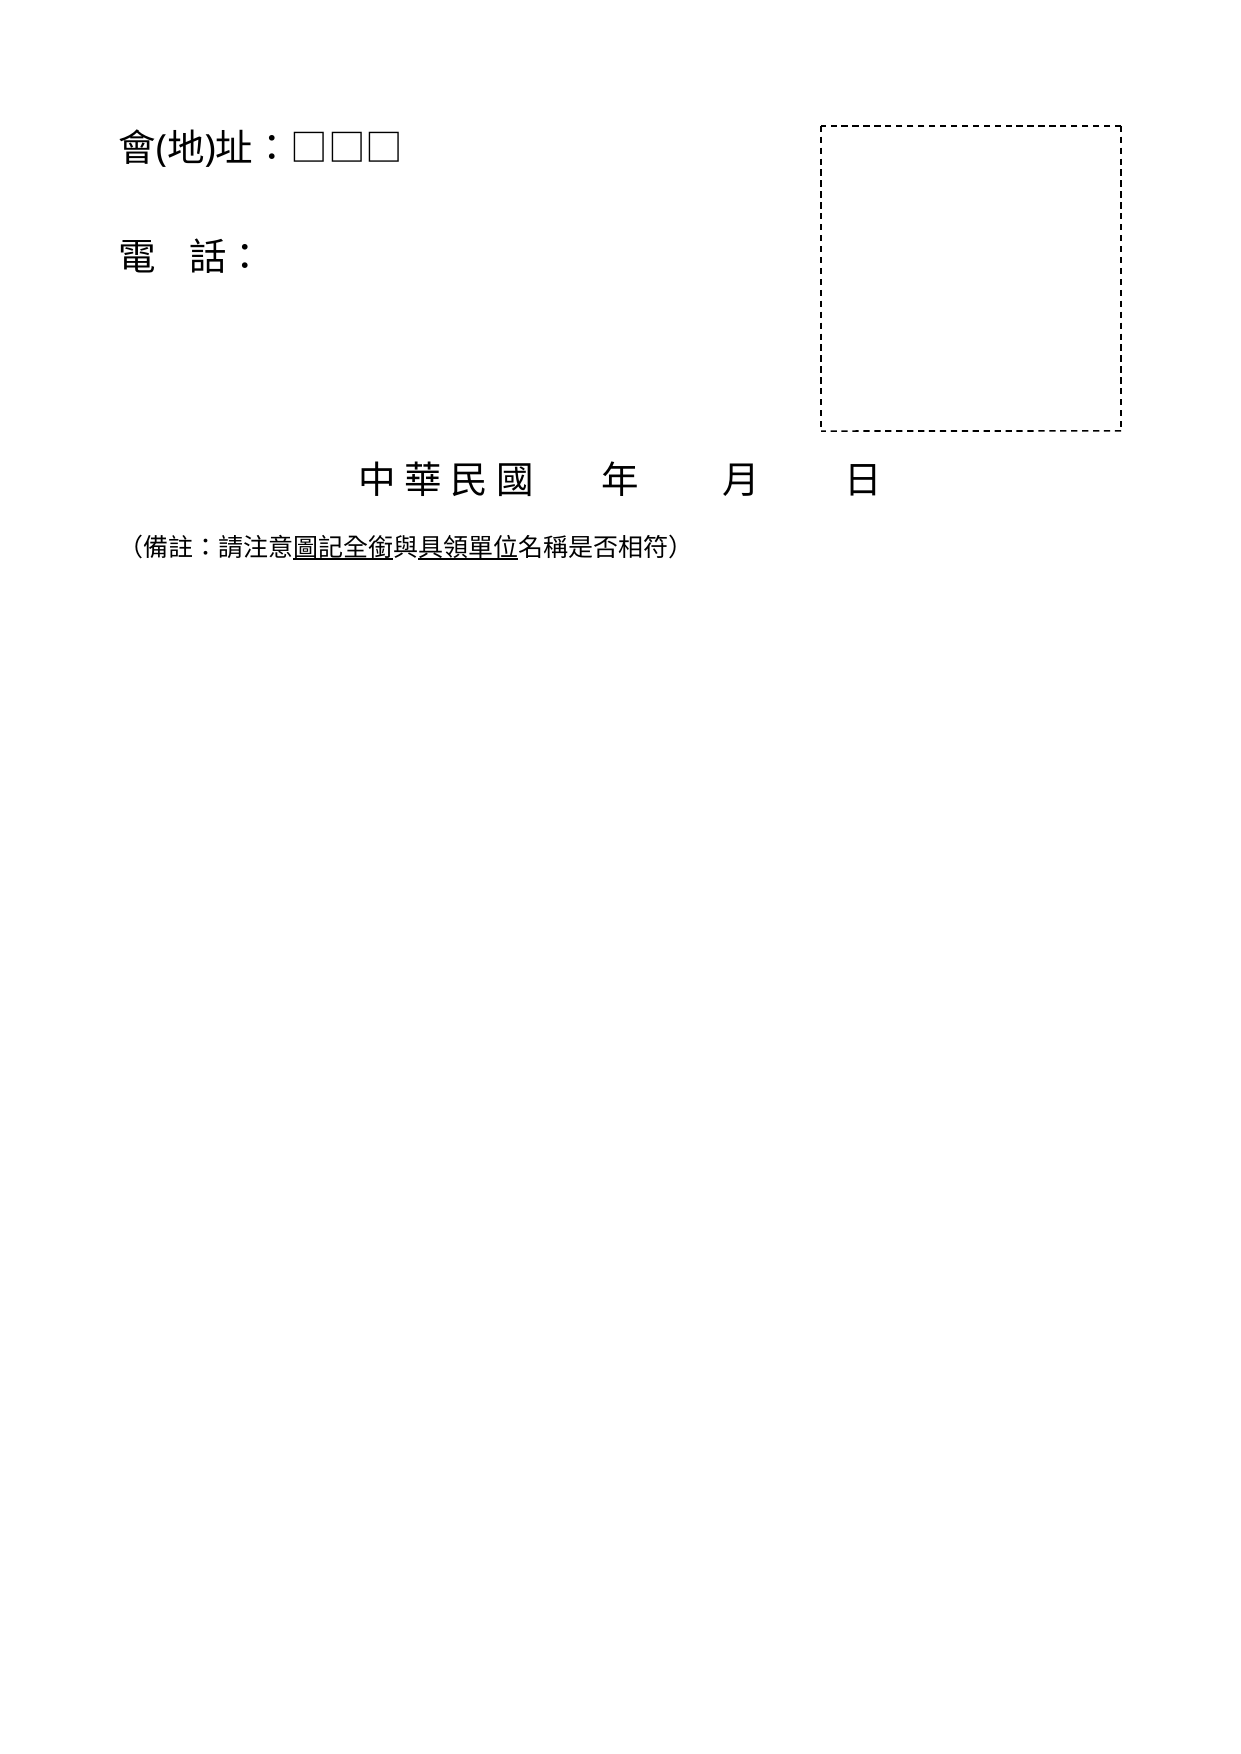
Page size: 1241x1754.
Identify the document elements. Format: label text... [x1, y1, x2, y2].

text （備註：請注意圖記全銜與具領單位名稱是否相符） [118, 516, 1122, 566]
text 會(地)址：□□□ [118, 118, 1122, 173]
text 電 話： [118, 227, 1122, 281]
text 中 華 民 國 年 月 日 [118, 454, 1122, 504]
